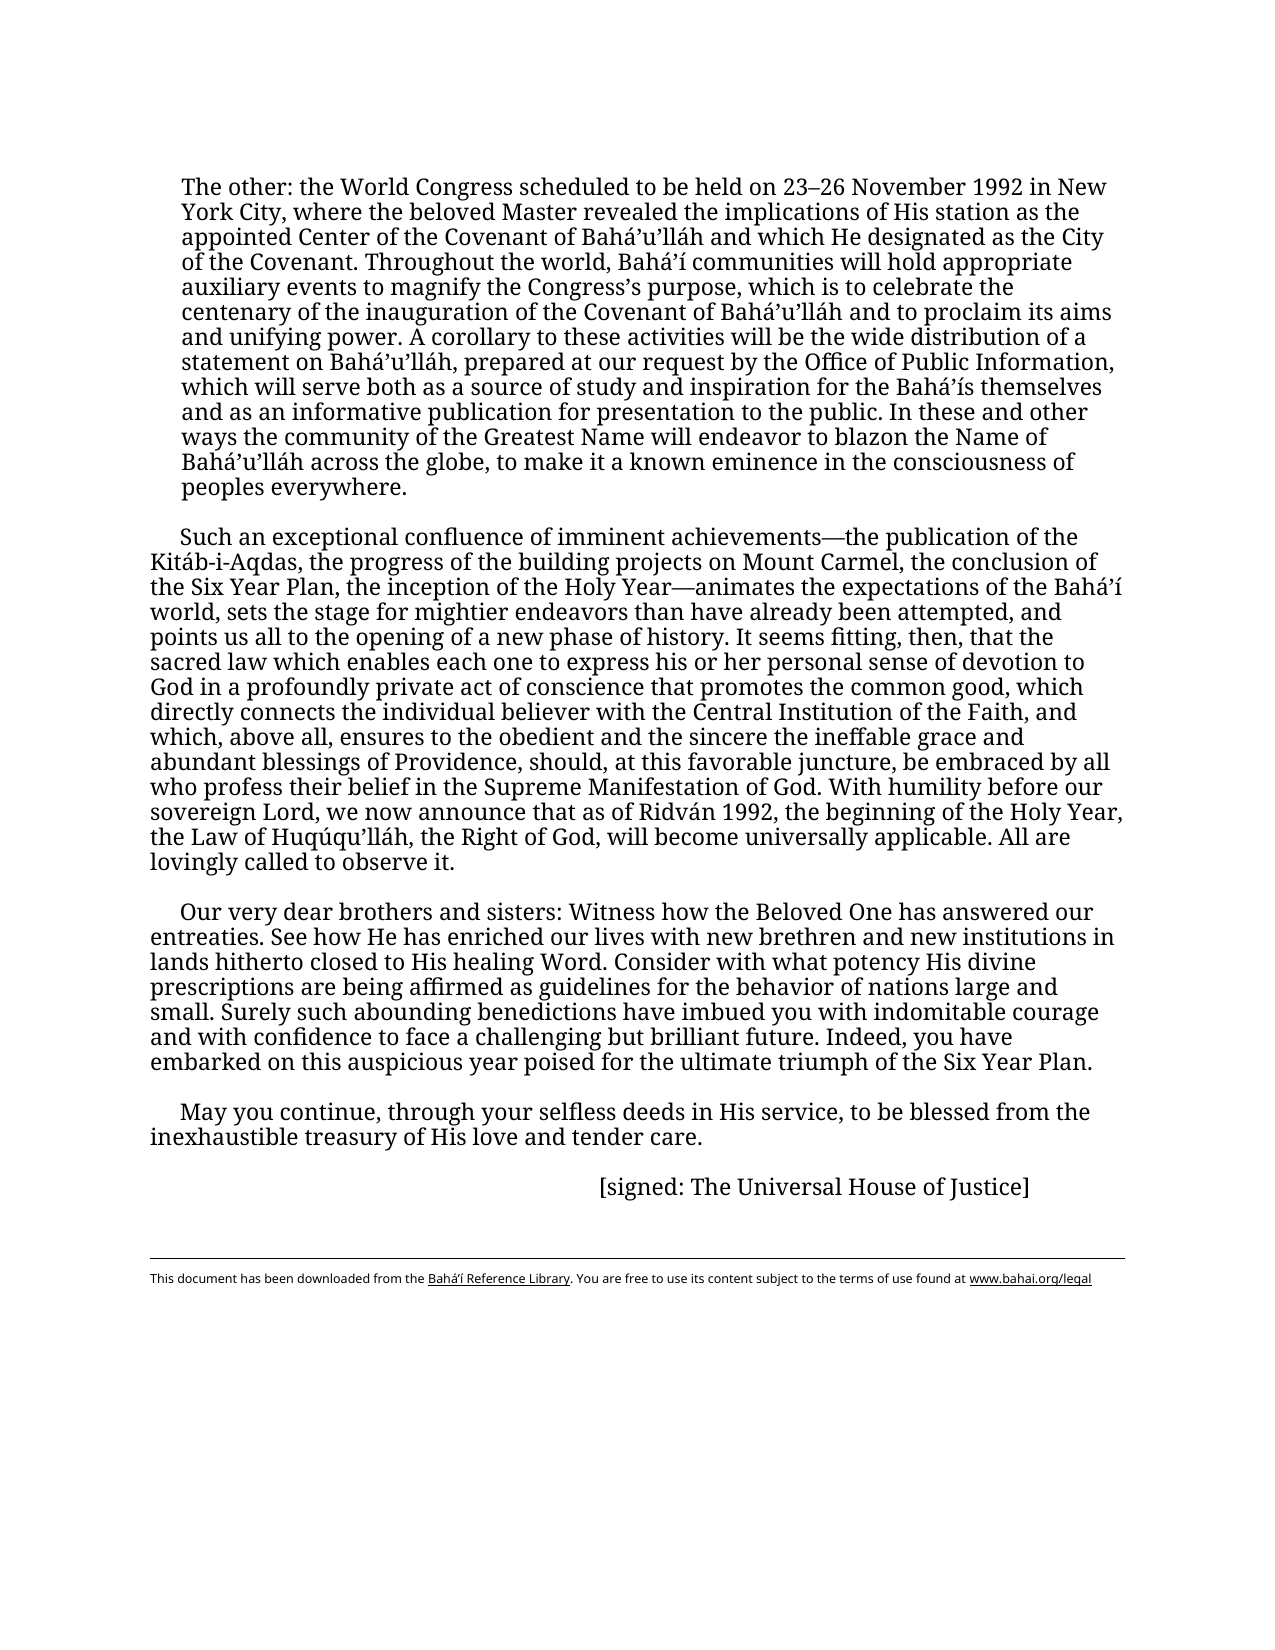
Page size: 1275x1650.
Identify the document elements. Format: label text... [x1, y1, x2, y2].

text The other: the World Congress scheduled to be held on 23–26 November 1992 in New York City, where the beloved Master revealed the implications of His station as the appointed Center of the Covenant of Bahá’u’lláh and which He designated as the City of the Covenant. Throughout the world, Bahá’í communities will hold appropriate auxiliary events to magnify the Congress’s purpose, which is to celebrate the centenary of the inauguration of the Covenant of Bahá’u’lláh and to proclaim its aims and unifying power. A corollary to these activities will be the wide distribution of a statement on Bahá’u’lláh, prepared at our request by the Office of Public Information, which will serve both as a source of study and inspiration for the Bahá’ís themselves and as an informative publication for presentation to the public. In these and other ways the community of the Greatest Name will endeavor to blazon the Name of Bahá’u’lláh across the globe, to make it a known eminence in the consciousness of peoples everywhere. [181, 175, 1125, 500]
text Such an exceptional confluence of imminent achievements—the publication of the Kitáb-i-Aqdas, the progress of the building projects on Mount Carmel, the conclusion of the Six Year Plan, the inception of the Holy Year—animates the expectations of the Bahá’í world, sets the stage for mightier endeavors than have already been attempted, and points us all to the opening of a new phase of history. It seems fitting, then, that the sacred law which enables each one to express his or her personal sense of devotion to God in a profoundly private act of conscience that promotes the common good, which directly connects the individual believer with the Central Institution of the Faith, and which, above all, ensures to the obedient and the sincere the ineffable grace and abundant blessings of Providence, should, at this favorable juncture, be embraced by all who profess their belief in the Supreme Manifestation of God. With humility before our sovereign Lord, we now announce that as of Ridván 1992, the beginning of the Holy Year, the Law of Huqúqu’lláh, the Right of God, will become universally applicable. All are lovingly called to observe it. [150, 525, 1125, 875]
text May you continue, through your selfless deeds in His service, to be blessed from the inexhaustible treasury of His love and tender care. [150, 1100, 1125, 1150]
text Our very dear brothers and sisters: Witness how the Beloved One has answered our entreaties. See how He has enriched our lives with new brethren and new institutions in lands hitherto closed to His healing Word. Consider with what potency His divine prescriptions are being affirmed as guidelines for the behavior of nations large and small. Surely such abounding benedictions have imbued you with indomitable courage and with confidence to face a challenging but brilliant future. Indeed, you have embarked on this auspicious year poised for the ultimate triumph of the Six Year Plan. [150, 900, 1125, 1075]
text This document has been downloaded from the Bahá’í Reference Library. You are free to use its content subject to the terms of use found at www.bahai.org/legal [150, 1264, 1125, 1289]
text [signed: The Universal House of Justice] [598, 1175, 1125, 1200]
